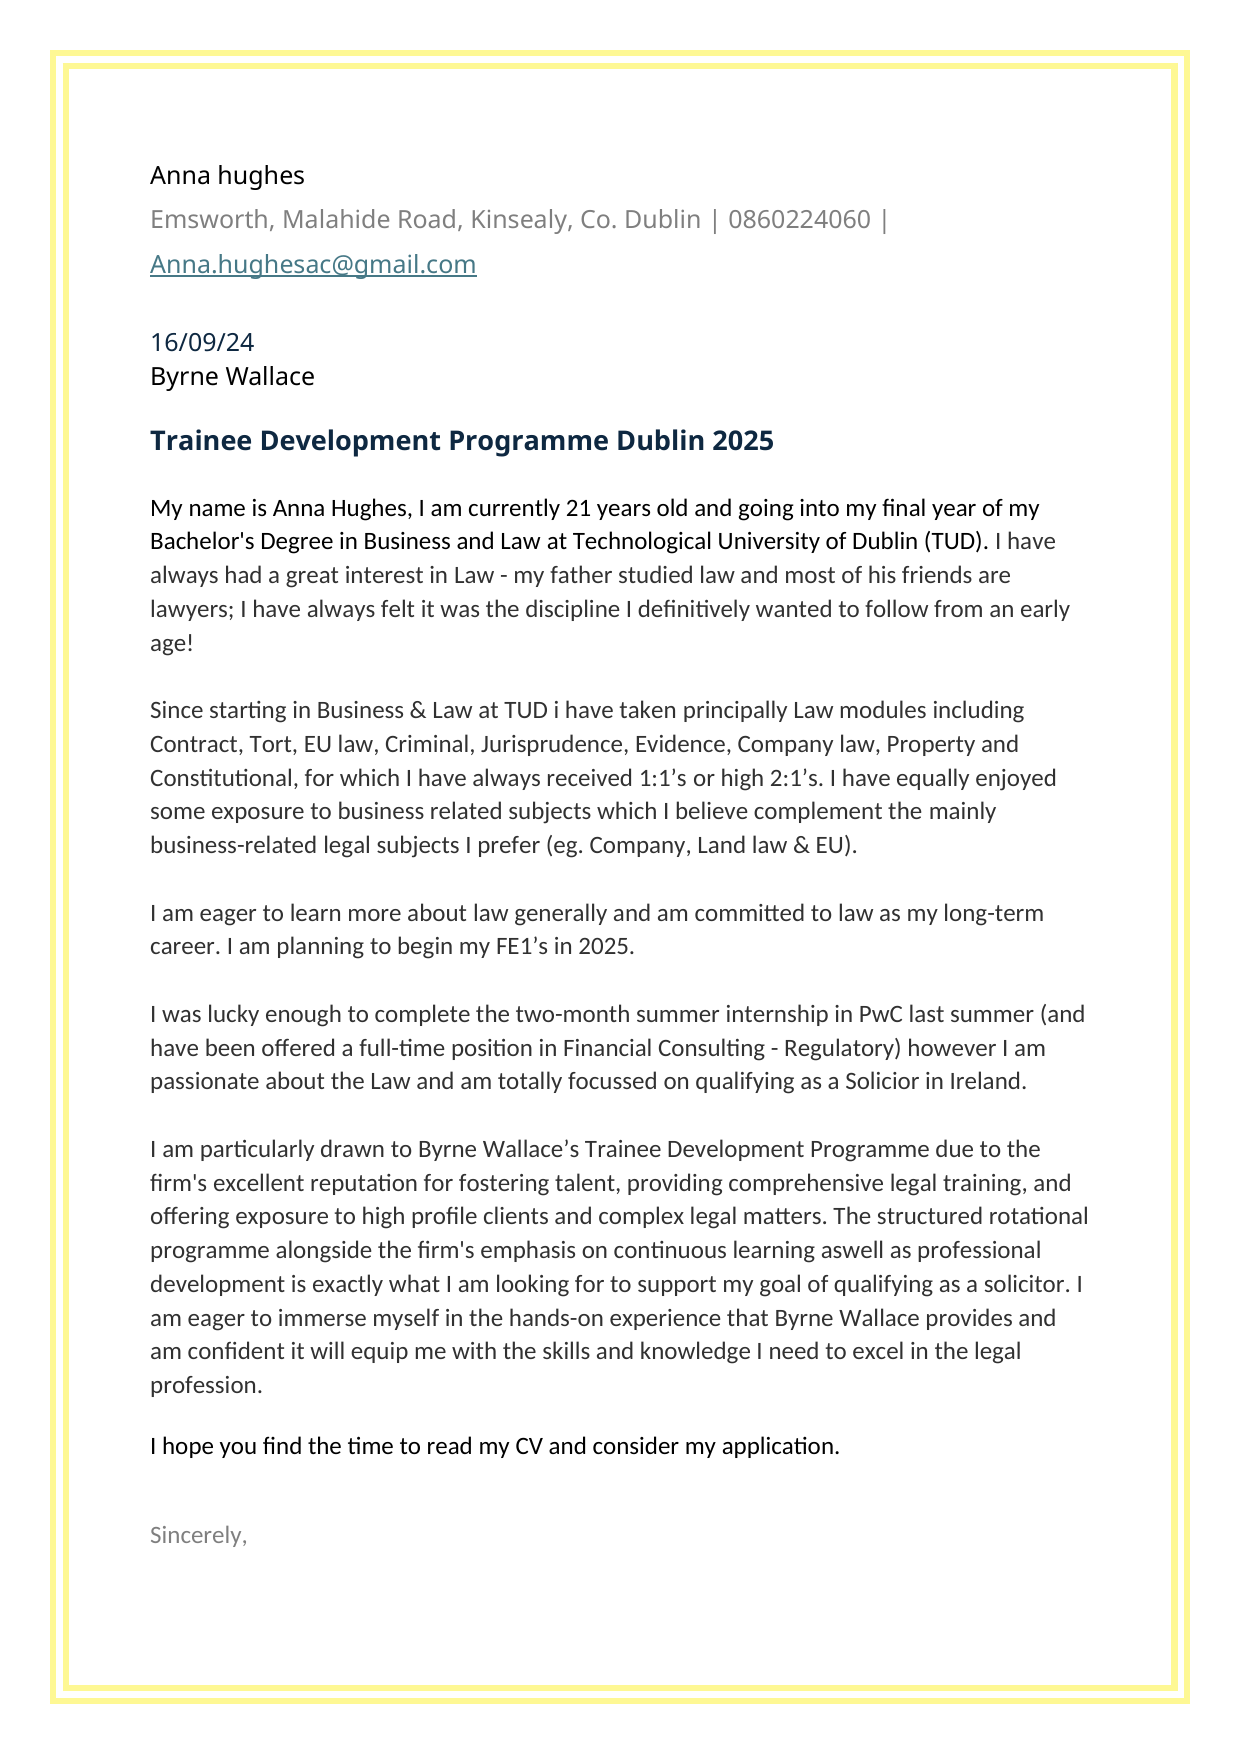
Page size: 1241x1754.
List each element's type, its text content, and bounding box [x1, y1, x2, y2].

text I am particularly drawn to Byrne Wallace’s Trainee Development Programme due to the firm's excellent reputation for fostering talent, providing comprehensive legal training, and offering exposure to high profile clients and complex legal matters. The structured rotational programme alongside the firm's emphasis on continuous learning aswell as professional development is exactly what I am looking for to support my goal of qualifying as a solicitor. I am eager to immerse myself in the hands-on experience that Byrne Wallace provides and am confident it will equip me with the skills and knowledge I need to excel in the legal profession. [150, 1130, 1090, 1400]
text Trainee Development Programme Dublin 2025 [150, 422, 1090, 459]
text 16/09/24 [150, 325, 1090, 359]
text My name is Anna Hughes, I am currently 21 years old and going into my final year of my Bachelor's Degree in Business and Law at Technological University of Dublin (TUD). I have always had a great interest in Law - my father studied law and most of his friends are lawyers; I have always felt it was the discipline I definitively wanted to follow from an early age! [150, 488, 1090, 657]
text Sincerely, [150, 1519, 1090, 1550]
text I am eager to learn more about law generally and am committed to law as my long-term career. I am planning to begin my FE1’s in 2025. [150, 893, 1090, 961]
text I hope you find the time to read my CV and consider my application. [150, 1430, 1090, 1461]
text I was lucky enough to complete the two-month summer internship in PwC last summer (and have been offered a full-time position in Financial Consulting - Regulatory) however I am passionate about the Law and am totally focussed on qualifying as a Solicior in Ireland. [150, 995, 1090, 1096]
text Since starting in Business & Law at TUD i have taken principally Law modules including Contract, Tort, EU law, Criminal, Jurisprudence, Evidence, Company law, Property and Constitutional, for which I have always received 1:1’s or high 2:1’s. I have equally enjoyed some exposure to business related subjects which I believe complement the mainly business-related legal subjects I prefer (eg. Company, Land law & EU). [150, 691, 1090, 860]
text Emsworth, Malahide Road, Kinsealy, Co. Dublin | 0860224060 | Anna.hughesac@gmail.com [150, 202, 1090, 281]
